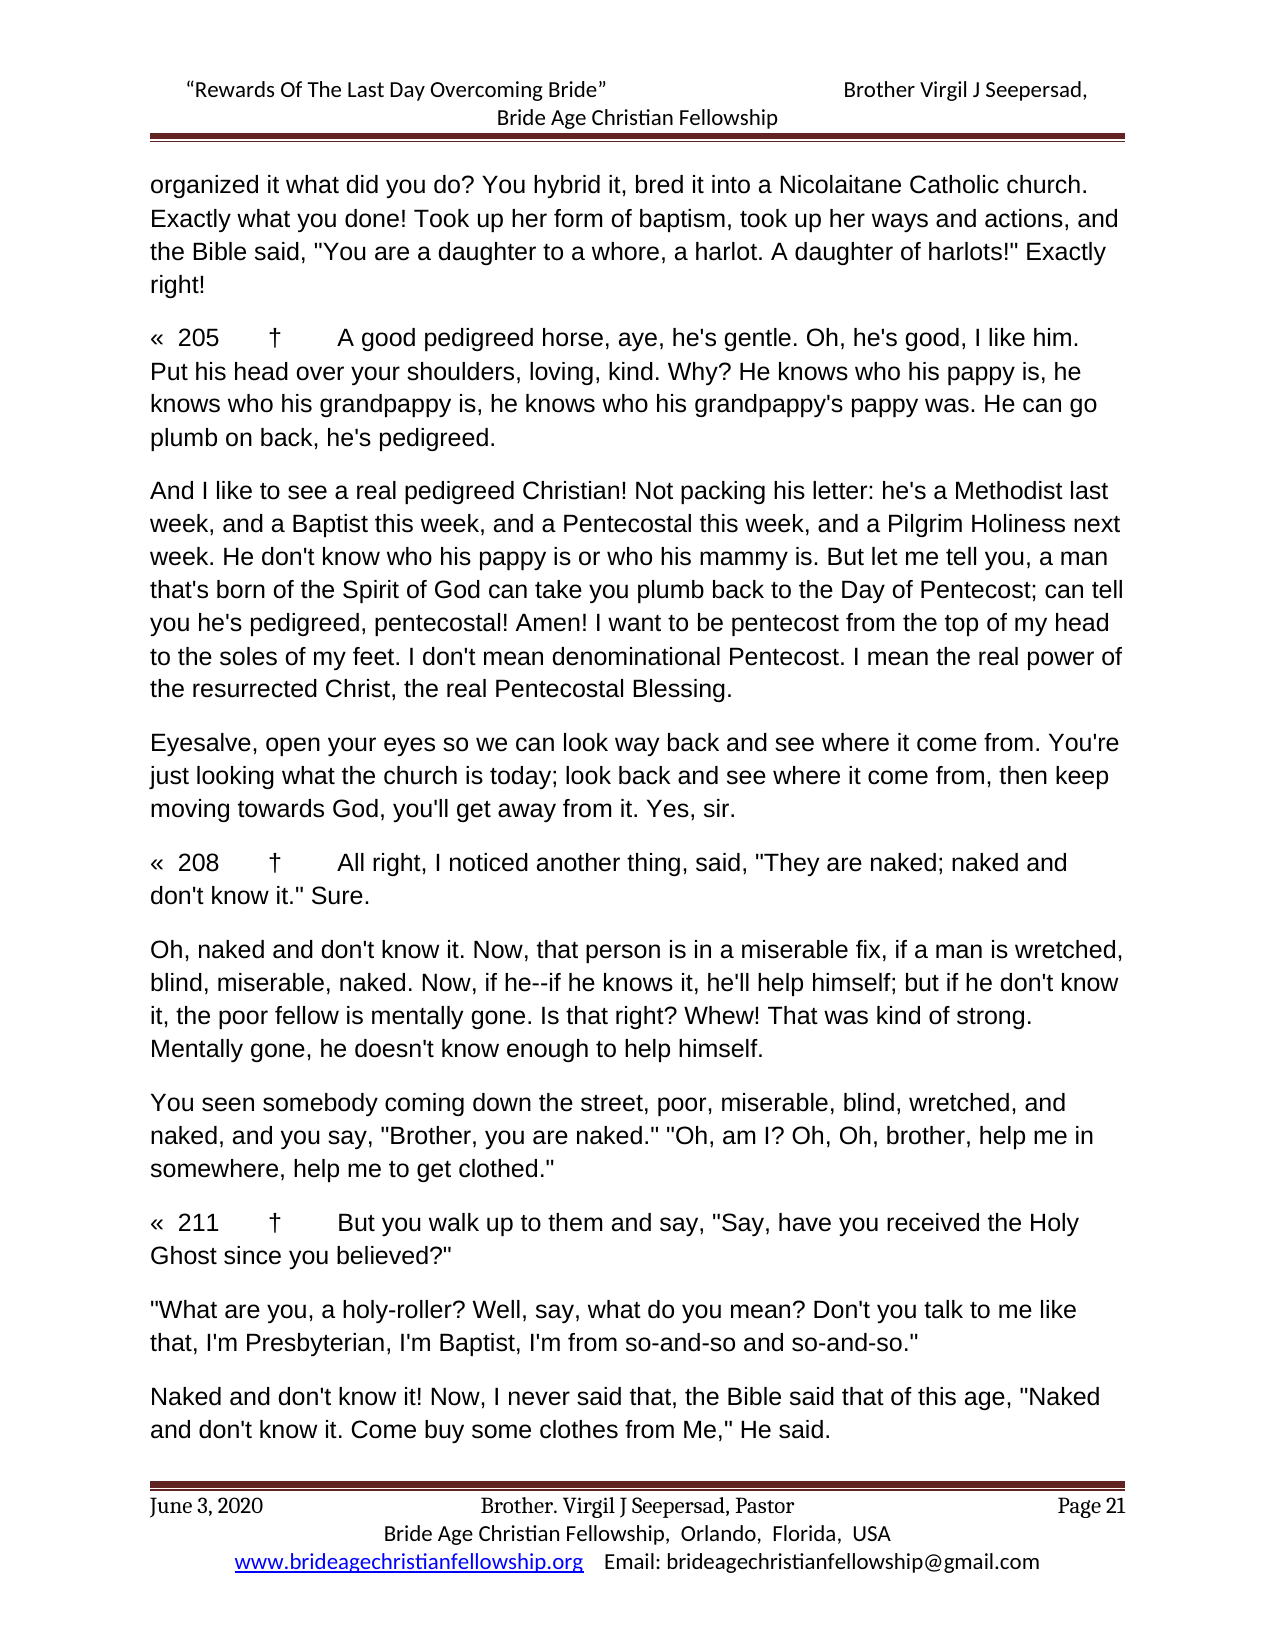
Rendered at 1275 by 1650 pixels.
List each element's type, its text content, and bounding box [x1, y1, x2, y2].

text Naked and don't know it! Now, I never said that, the Bible said that of this age, "Naked and don't know it. Come buy some clothes from Me," He said. [150, 1382, 1125, 1443]
text « 208 † All right, I noticed another thing, said, "They are naked; naked and don't know it." Sure. [150, 848, 1125, 910]
text "What are you, a holy-roller? Well, say, what do you mean? Don't you talk to me like that, I'm Presbyterian, I'm Baptist, I'm from so-and-so and so-and-so." [150, 1295, 1125, 1357]
text « 211 † But you walk up to them and say, "Say, have you received the Holy Ghost since you believed?" [150, 1208, 1125, 1270]
text You seen somebody coming down the street, poor, miserable, blind, wretched, and naked, and you say, "Brother, you are naked." "Oh, am I? Oh, Oh, brother, help me in somewhere, help me to get clothed." [150, 1088, 1125, 1183]
text Eyesalve, open your eyes so we can look way back and see where it come from. You're just looking what the church is today; look back and see where it come from, then keep moving towards God, you'll get away from it. Yes, sir. [150, 728, 1125, 823]
text Oh, naked and don't know it. Now, that person is in a miserable fix, if a man is wretched, blind, miserable, naked. Now, if he--if he knows it, he'll help himself; but if he don't know it, the poor fellow is mentally gone. Is that right? Whew! That was kind of strong. Mentally gone, he doesn't know enough to help himself. [150, 935, 1125, 1063]
text And I like to see a real pedigreed Christian! Not packing his letter: he's a Methodist last week, and a Baptist this week, and a Pentecostal this week, and a Pilgrim Holiness next week. He don't know who his pappy is or who his mammy is. But let me tell you, a man that's born of the Spirit of God can take you plumb back to the Day of Pentecost; can tell you he's pedigreed, pentecostal! Amen! I want to be pentecost from the top of my head to the soles of my feet. I don't mean denominational Pentecost. I mean the real power of the resurrected Christ, the real Pentecostal Blessing. [150, 476, 1125, 703]
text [150, 171, 1125, 298]
text « 205 † A good pedigreed horse, aye, he's gentle. Oh, he's good, I like him. Put his head over your shoulders, loving, kind. Why? He knows who his pappy is, he knows who his grandpappy is, he knows who his grandpappy's pappy was. He can go plumb on back, he's pedigreed. [150, 323, 1125, 451]
